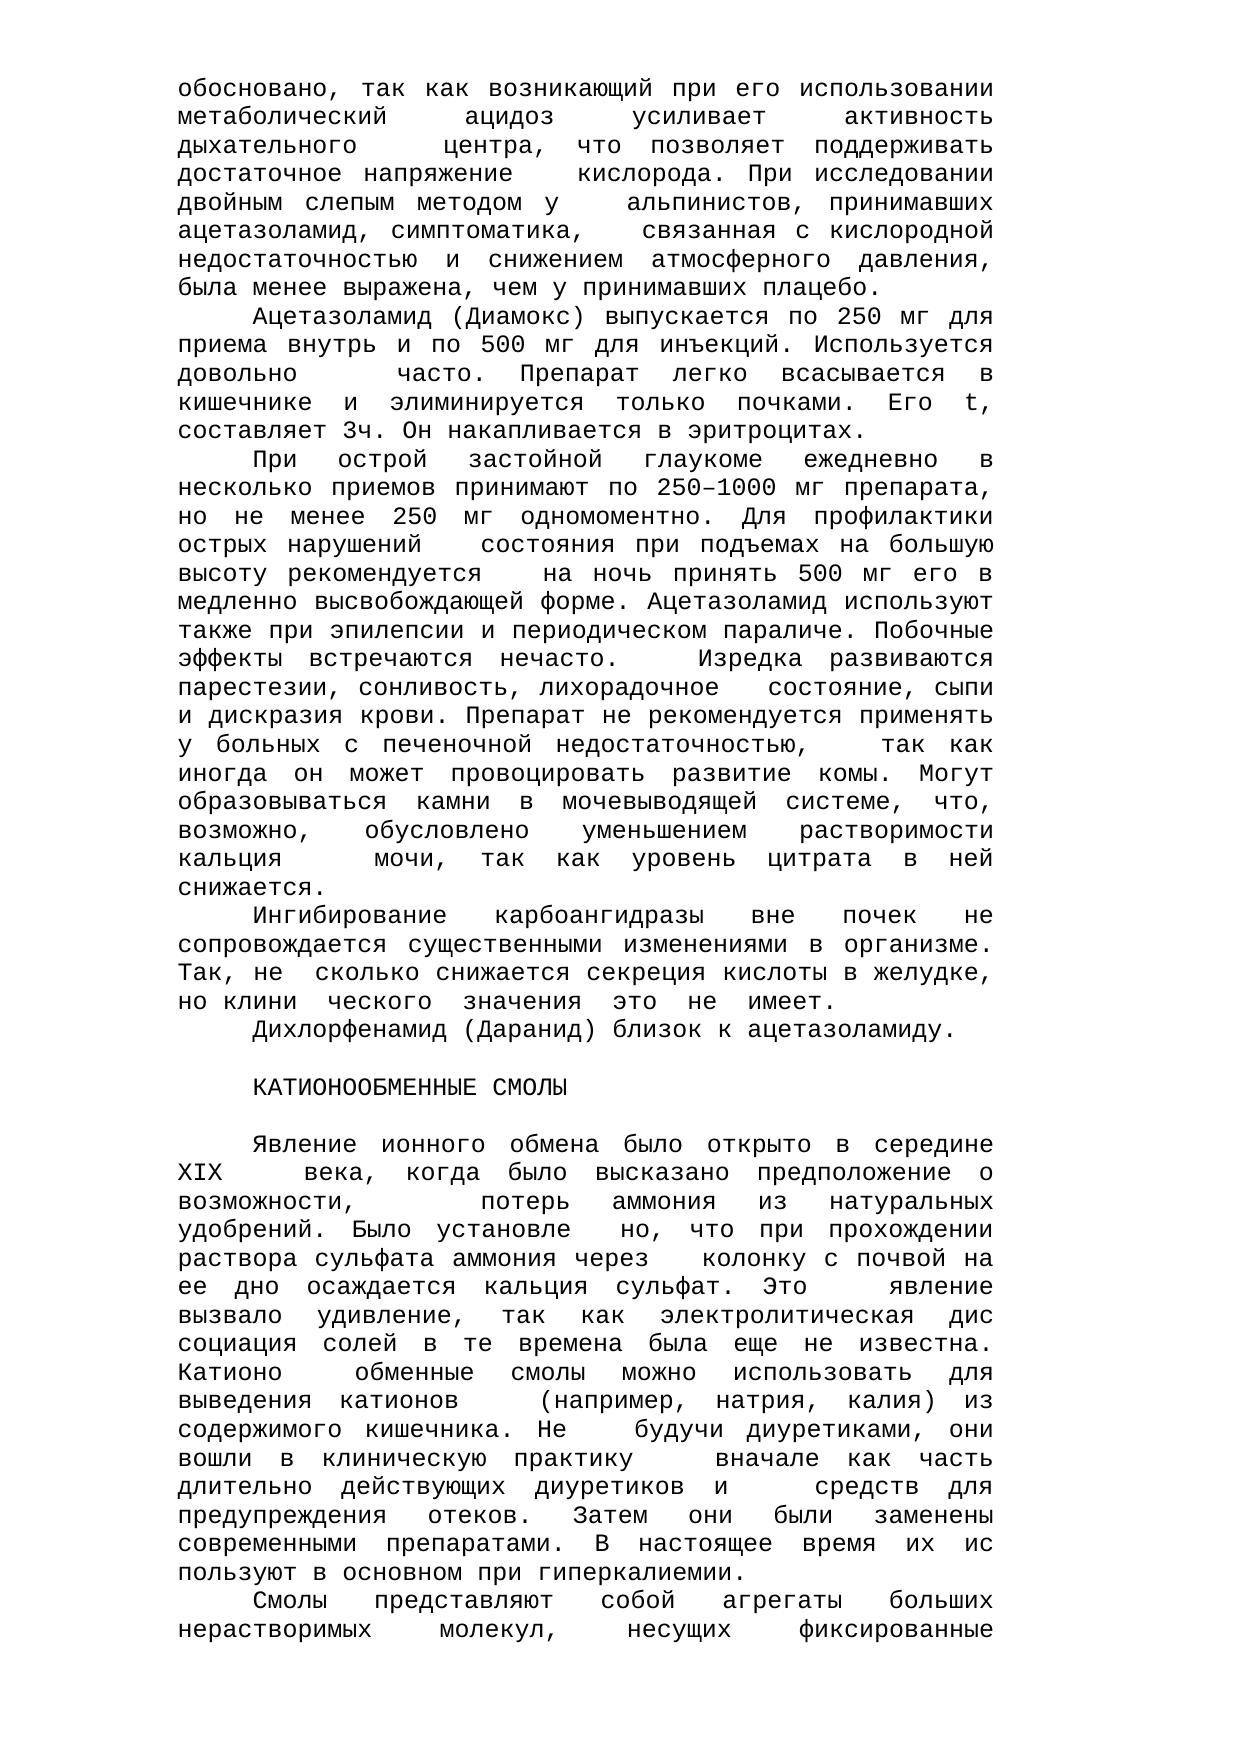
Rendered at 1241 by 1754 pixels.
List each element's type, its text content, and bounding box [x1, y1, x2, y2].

text При острой застойной глаукоме ежедневно в несколько приемов принимают по 250–1000 мг препарата, но не менее 250 мг одномоментно. Для профилактики острых нарушений состояния при подъемах на большую высоту рекомендуется на ночь принять 500 мг его в медленно высвобождающей форме. Ацетазоламид используют также при эпилепсии и периодическом параличе. Побочные эффекты встречаются нечасто. Изредка развиваются парестезии, сонливость, лихорадочное состояние, сыпи и дискразия крови. Препарат не рекомендуется применять у больных с печеночной недостаточностью, так как иногда он может провоцировать развитие комы. Могут образовываться камни в мочевыводящей системе, что, возможно, обусловлено уменьшением растворимости кальция мочи, так как уровень цитрата в ней снижается. [177, 446, 994, 903]
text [177, 75, 994, 303]
text Явление ионного обмена было открыто в середине XIX века, когда было высказано предположение о возможности, потерь аммония из натуральных удобрений. Было установле но, что при прохождении раствора сульфата аммония через колонку с почвой на ее дно осаждается кальция сульфат. Это явление вызвало удивление, так как электролитическая дис социация солей в те времена была еще не известна. Катионо обменные смолы можно использовать для выведения катионов (например, натрия, калия) из содержимого кишечника. Не будучи диуретиками, они вошли в клиническую практику вначале как часть длительно действующих диуретиков и средств для предупреждения отеков. Затем они были заменены современными препаратами. В настоящее время их ис пользуют в основном при гиперкалиемии. [177, 1131, 994, 1588]
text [177, 1588, 994, 1645]
text КАТИОНООБМЕННЫЕ СМОЛЫ [177, 1074, 994, 1102]
text Ацетазоламид (Диамокс) выпускается по 250 мг для приема внутрь и по 500 мг для инъекций. Используется довольно часто. Препарат легко всасывается в кишечнике и элиминируется только почками. Его t, составляет 3ч. Он накапливается в эритроцитах. [177, 303, 994, 446]
text Дихлорфенамид (Даранид) близок к ацетазоламиду. [177, 1017, 994, 1045]
text Ингибирование карбоангидразы вне почек не сопровождается существенными изменениями в организме. Так, не сколько снижается секреция кислоты в желудке, но клини ческого значения это не имеет. [177, 903, 994, 1017]
